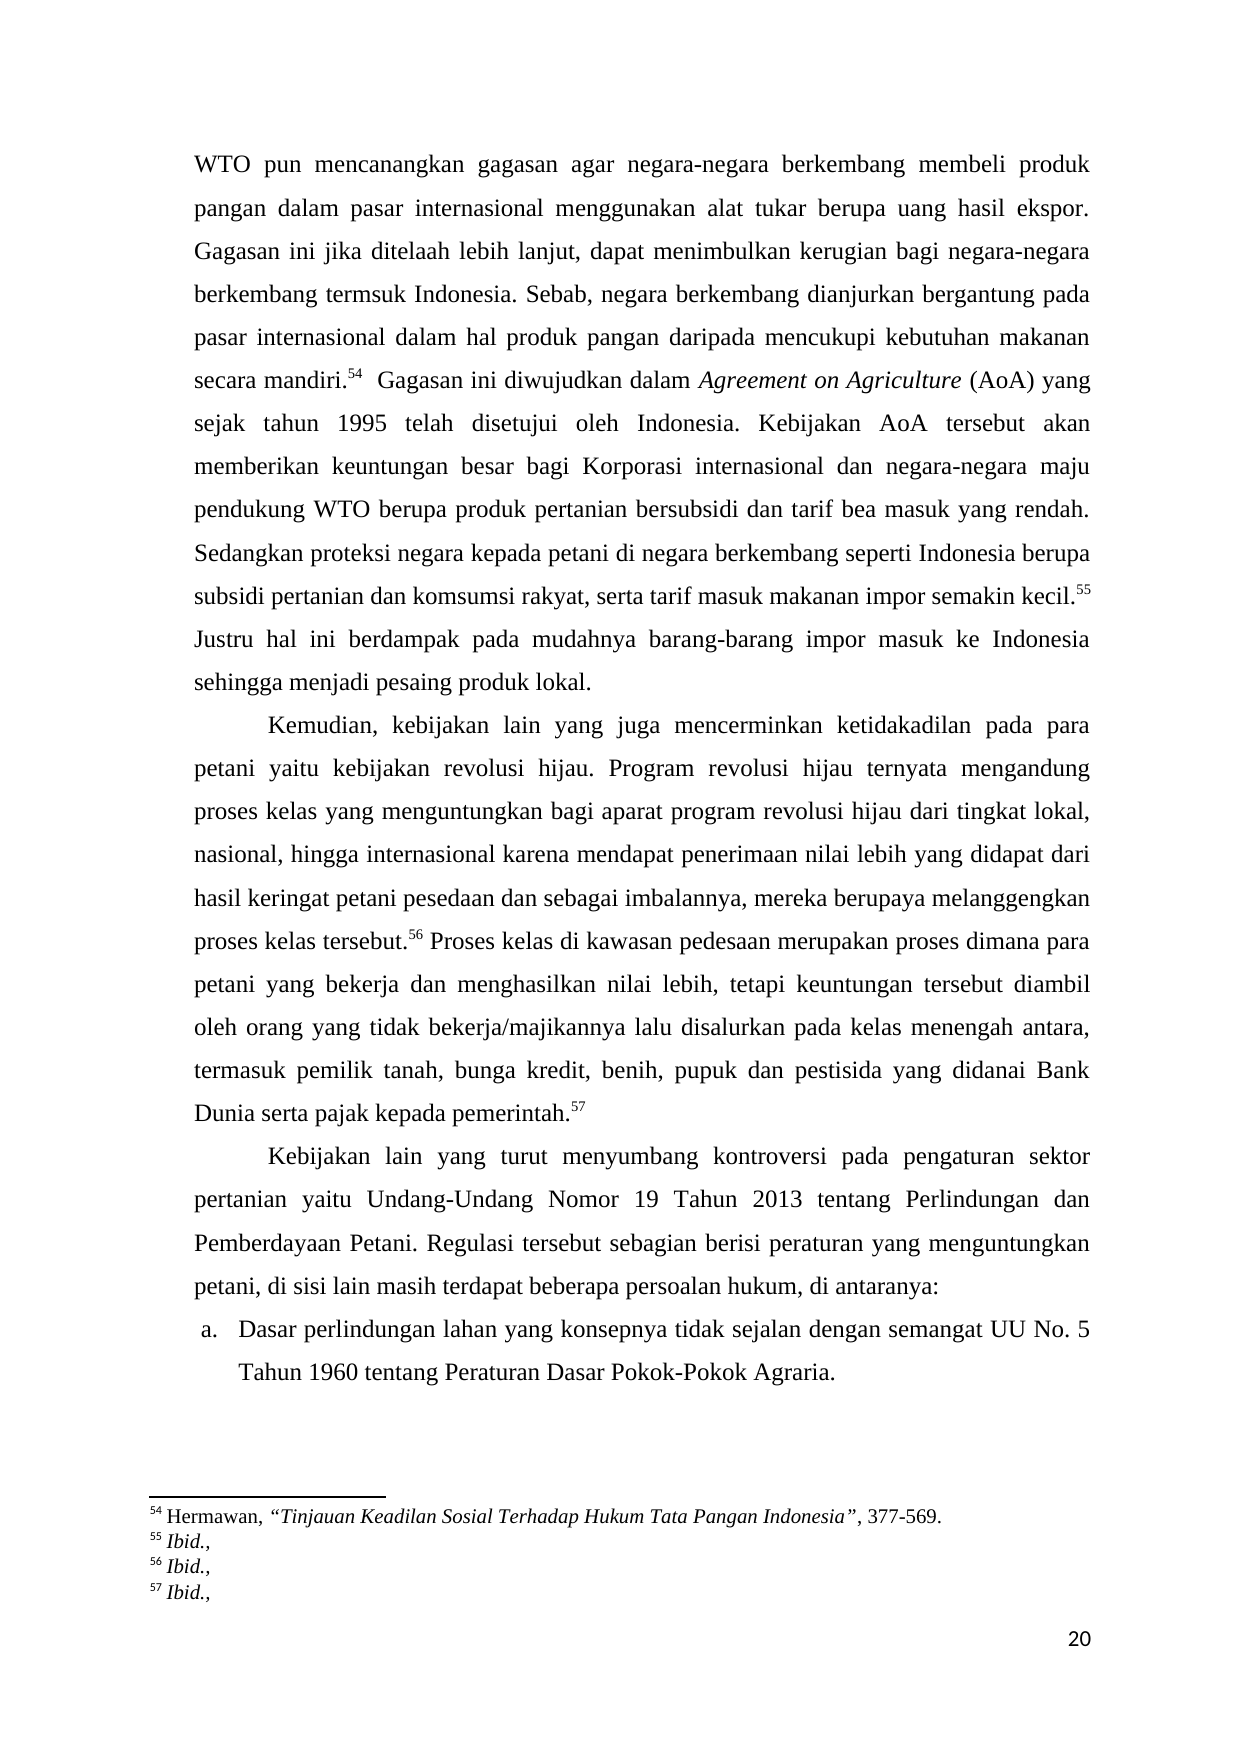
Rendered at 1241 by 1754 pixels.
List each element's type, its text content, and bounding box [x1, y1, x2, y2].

list Kebijakan lain yang turut menyumbang kontroversi pada pengaturan sektor pertanian yaitu Undang-Undang Nomor 19 Tahun 2013 tentang Perlindungan dan Pemberdayaan Petani. Regulasi tersebut sebagian berisi peraturan yang menguntungkan petani, di sisi lain masih terdapat beberapa persoalan hukum, di antaranya: [194, 1141, 1091, 1299]
list Dasar perlindungan lahan yang konsepnya tidak sejalan dengan semangat UU No. 5 Tahun 1960 tentang Peraturan Dasar Pokok-Pokok Agraria. [201, 1314, 1091, 1386]
list Kemudian, kebijakan lain yang juga mencerminkan ketidakadilan pada para petani yaitu kebijakan revolusi hijau. Program revolusi hijau ternyata mengandung proses kelas yang menguntungkan bagi aparat program revolusi hijau dari tingkat lokal, nasional, hingga internasional karena mendapat penerimaan nilai lebih yang didapat dari hasil keringat petani pesedaan dan sebagai imbalannya, mereka berupaya melanggengkan proses kelas tersebut. Proses kelas di kawasan pedesaan merupakan proses dimana para petani yang bekerja dan menghasilkan nilai lebih, tetapi keuntungan tersebut diambil oleh orang yang tidak bekerja/majikannya lalu disalurkan pada kelas menengah antara, termasuk pemilik tanah, bunga kredit, benih, pupuk dan pestisida yang didanai Bank Dunia serta pajak kepada pemerintah. [194, 710, 1091, 1127]
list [194, 149, 1091, 696]
